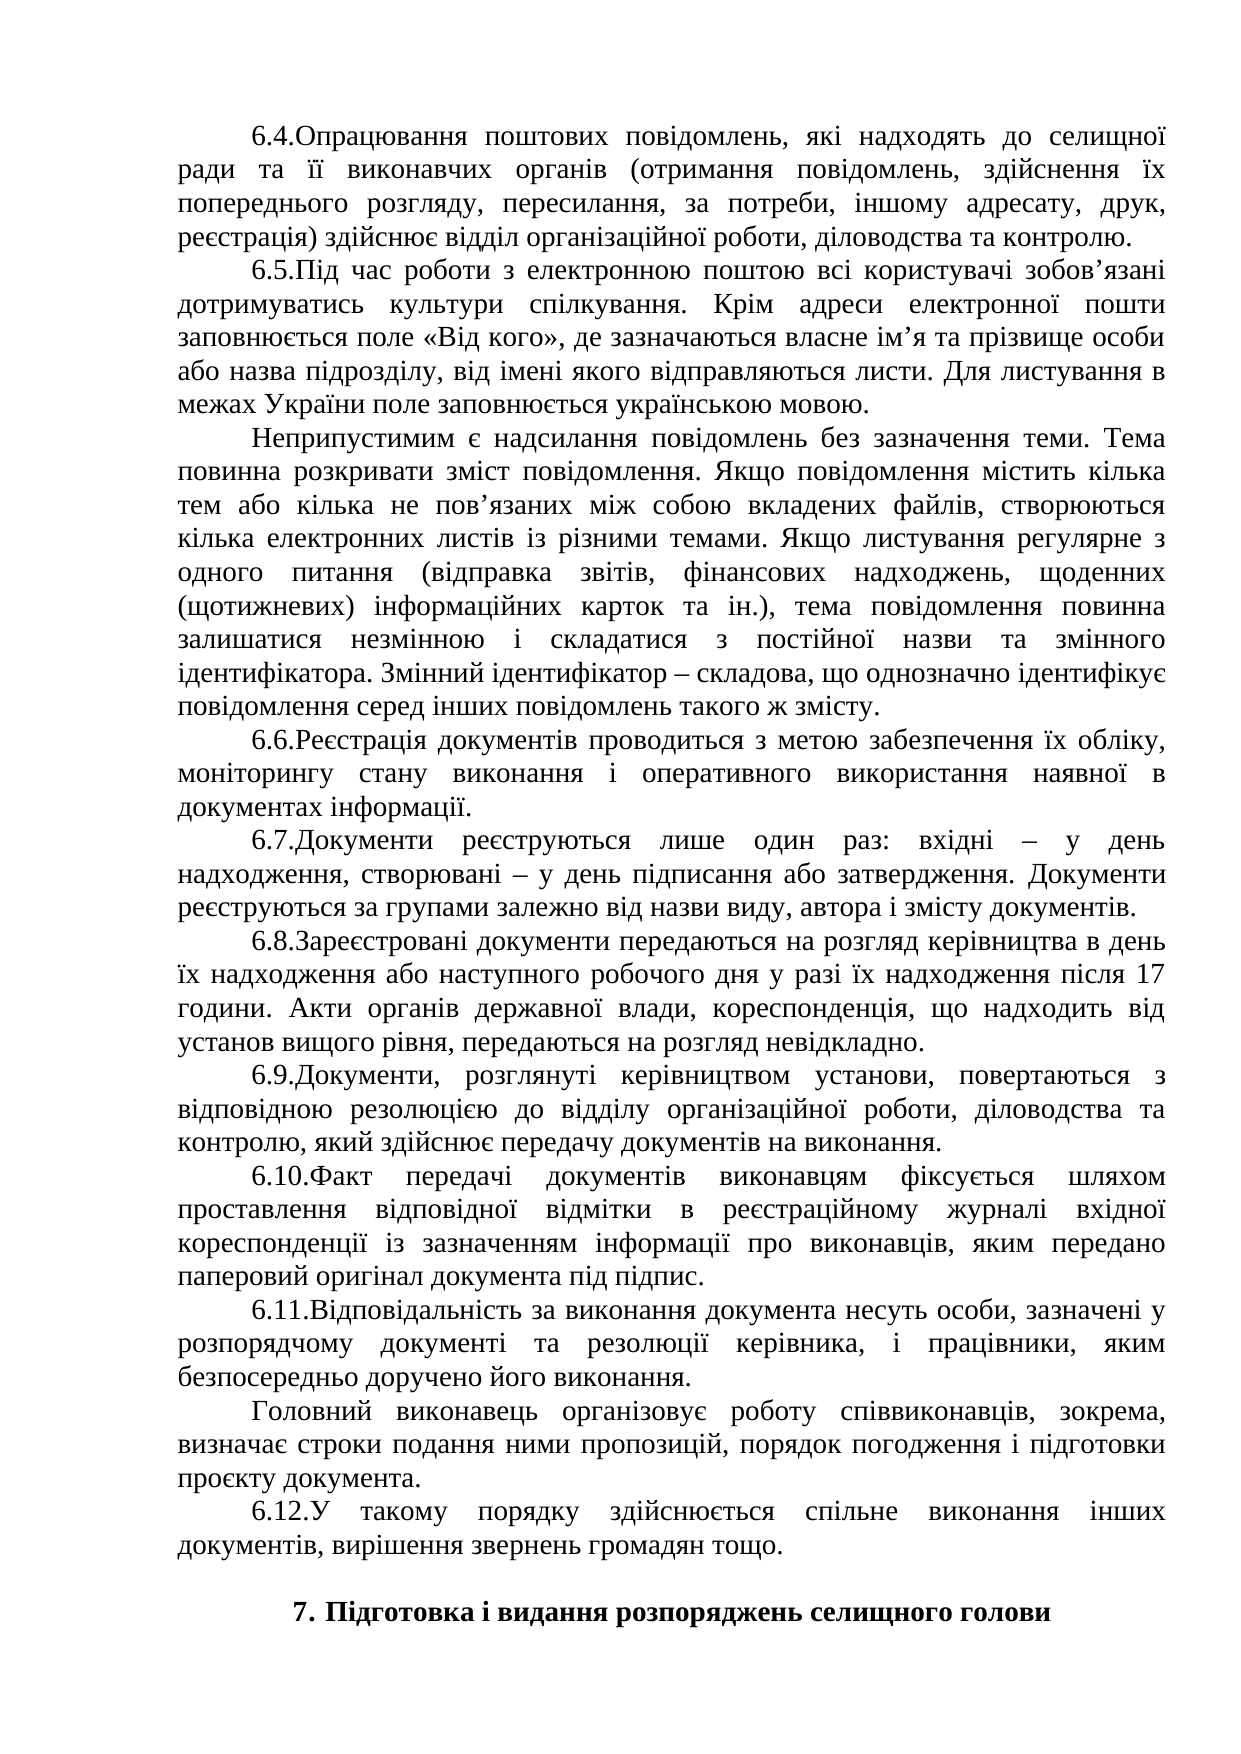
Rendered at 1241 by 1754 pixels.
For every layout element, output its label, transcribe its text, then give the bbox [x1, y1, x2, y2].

text 6.4.Опрацювання поштових повідомлень, які надходять до селищної ради та її виконавчих органів (отримання повідомлень, здійснення їх попереднього розгляду, пересилання, за потреби, іншому адресату, друк, реєстрація) здійснює відділ організаційної роботи, діловодства та контролю. [177, 118, 1167, 252]
text 6.10.Факт передачі документів виконавцям фіксується шляхом проставлення відповідної відмітки в реєстраційному журналі вхідної кореспонденції із зазначенням інформації про виконавців, яким передано паперовий оригінал документа під підпис. [177, 1158, 1167, 1292]
text 6.11.Відповідальність за виконання документа несуть особи, зазначені у розпорядчому документі та резолюції керівника, і працівники, яким безпосередньо доручено його виконання. [177, 1292, 1167, 1393]
text 6.8.Зареєстровані документи передаються на розгляд керівництва в день їх надходження або наступного робочого дня у разі їх надходження після 17 години. Акти органів державної влади, кореспонденція, що надходить від установ вищого рівня, передаються на розгляд невідкладно. [177, 923, 1167, 1057]
text 6.7.Документи реєструються лише один раз: вхідні – у день надходження, створювані – у день підписання або затвердження. Документи реєструються за групами залежно від назви виду, автора і змісту документів. [177, 822, 1167, 923]
text 6.9.Документи, розглянуті керівництвом установи, повертаються з відповідною резолюцією до відділу організаційної роботи, діловодства та контролю, який здійснює передачу документів на виконання. [177, 1057, 1167, 1158]
text Неприпустимим є надсилання повідомлень без зазначення теми. Тема повинна розкривати зміст повідомлення. Якщо повідомлення містить кілька тем або кілька не пов’язаних між собою вкладених файлів, створюються кілька електронних листів із різними темами. Якщо листування регулярне з одного питання (відправка звітів, фінансових надходжень, щоденних (щотижневих) інформаційних карток та ін.), тема повідомлення повинна залишатися незмінною і складатися з постійної назви та змінного ідентифікатора. Змінний ідентифікатор – складова, що однозначно ідентифікує повідомлення серед інших повідомлень такого ж змісту. [177, 420, 1167, 722]
text 6.12.У такому порядку здійснюється спільне виконання інших документів, вирішення звернень громадян тощо. [177, 1493, 1167, 1560]
text 6.6.Реєстрація документів проводиться з метою забезпечення їх обліку, моніторингу стану виконання і оперативного використання наявної в документах інформації. [177, 722, 1167, 822]
text Головний виконавець організовує роботу співвиконавців, зокрема, визначає строки подання ними пропозицій, порядок погодження і підготовки проєкту документа. [177, 1393, 1167, 1493]
text 6.5.Під час роботи з електронною поштою всі користувачі зобов’язані дотримуватись культури спілкування. Крім адреси електронної пошти заповнюється поле «Від кого», де зазначаються власне ім’я та прізвище особи або назва підрозділу, від імені якого відправляються листи. Для листування в межах України поле заповнюється українською мовою. [177, 252, 1167, 420]
text 7. Підготовка і видання розпоряджень селищного голови [177, 1594, 1167, 1627]
